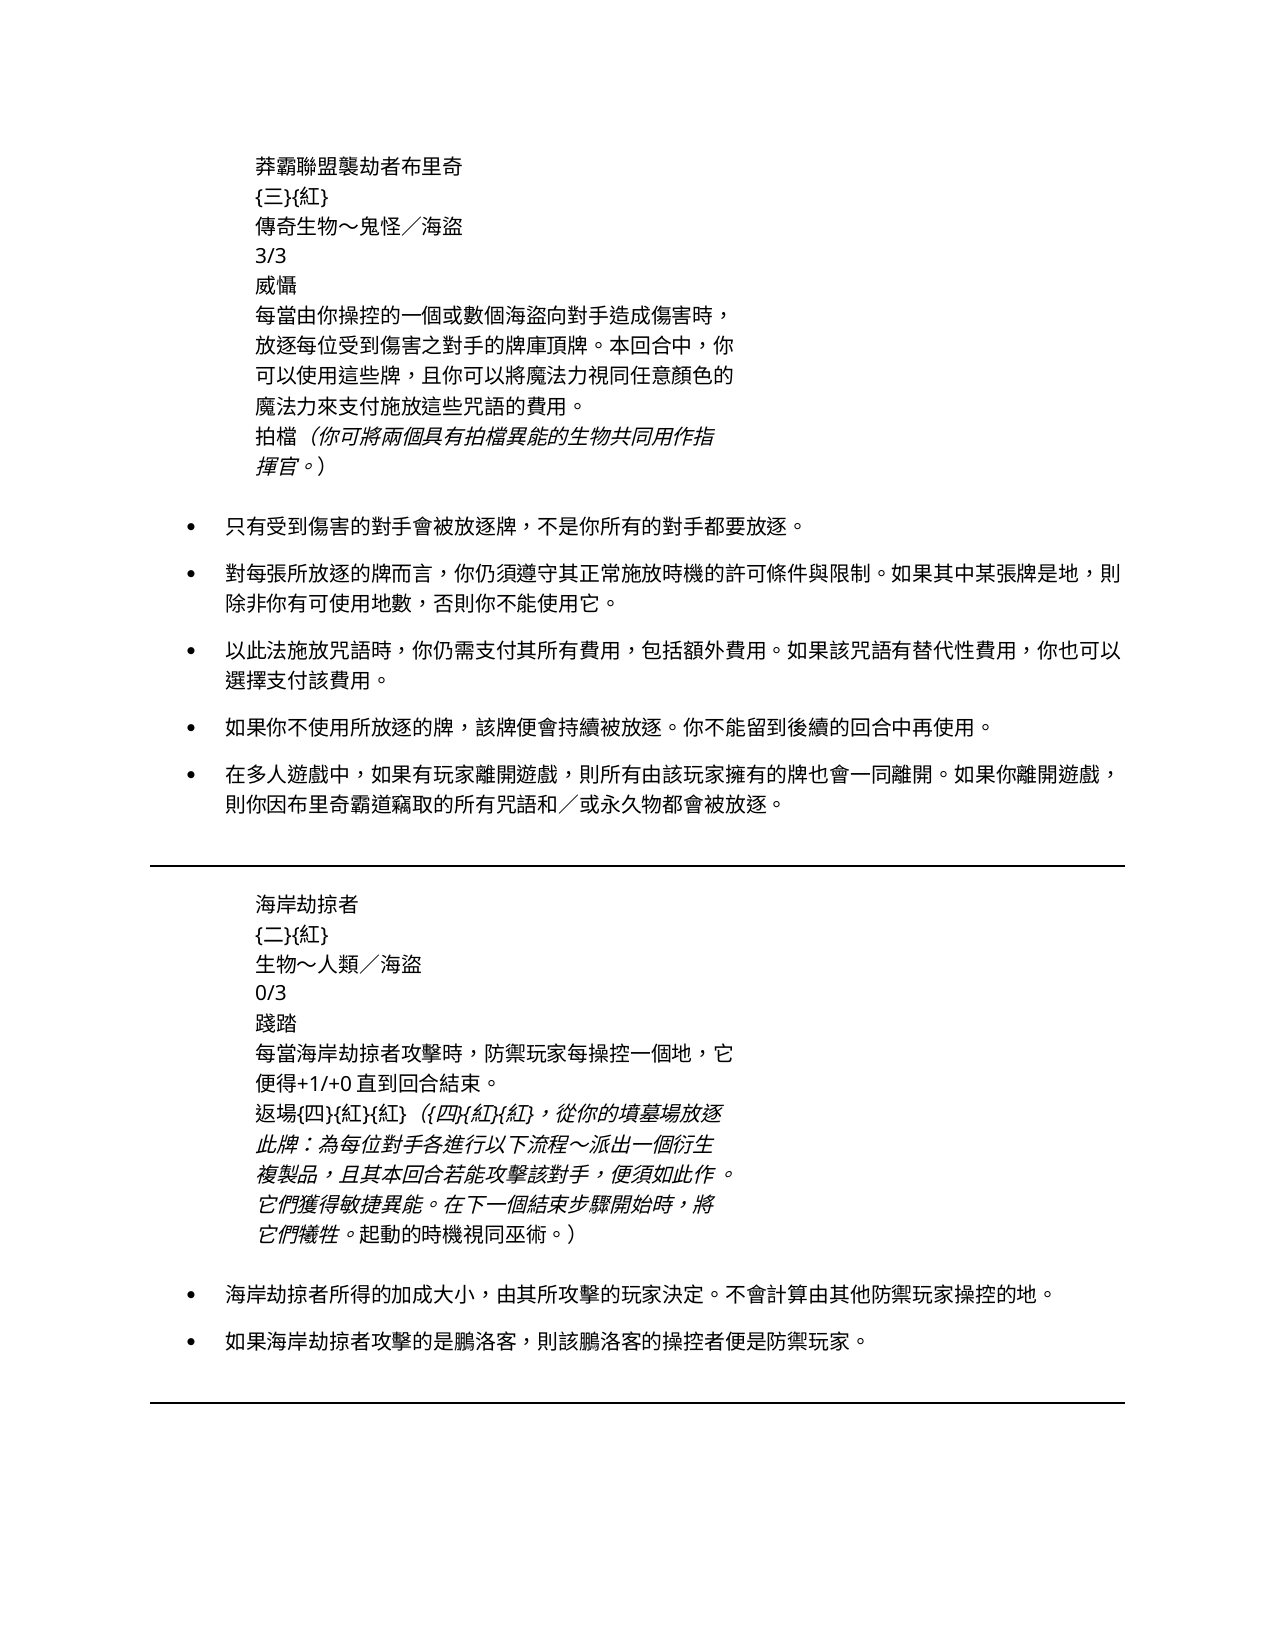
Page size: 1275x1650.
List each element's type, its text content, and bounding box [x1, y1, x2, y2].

list 對每張所放逐的牌而言，你仍須遵守其正常施放時機的許可條件與限制。如果其中某張牌是地，則除非你有可使用地數，否則你不能使用它。 [187, 557, 1125, 617]
list 在多人遊戲中，如果有玩家離開遊戲，則所有由該玩家擁有的牌也會一同離開。如果你離開遊戲，則你因布里奇霸道竊取的所有咒語和／或永久物都會被放逐。 [187, 758, 1125, 818]
list 以此法施放咒語時，你仍需支付其所有費用，包括額外費用。如果該咒語有替代性費用，你也可以選擇支付該費用。 [187, 634, 1125, 694]
text 海岸劫掠者 {二}{紅} 生物～人類／海盜 0/3 踐踏 每當海岸劫掠者攻擊時，防禦玩家每操控一個地，它便得+1/+0直到回合結束。 返場{四}{紅}{紅}（{四}{紅}{紅}，從你的墳墓場放逐此牌：為每位對手各進行以下流程～派出一個衍生複製品，且其本回合若能攻擊該對手，便須如此作。它們獲得敏捷異能。在下一個結束步驟開始時，將它們犧牲。起動的時機視同巫術。） [255, 888, 735, 1249]
list 如果你不使用所放逐的牌，該牌便會持續被放逐。你不能留到後續的回合中再使用。 [187, 711, 1125, 741]
list 海岸劫掠者所得的加成大小，由其所攻擊的玩家決定。不會計算由其他防禦玩家操控的地。 [187, 1278, 1125, 1308]
list 如果海岸劫掠者攻擊的是鵬洛客，則該鵬洛客的操控者便是防禦玩家。 [187, 1325, 1125, 1355]
text 莽霸聯盟襲劫者布里奇 {三}{紅} 傳奇生物～鬼怪／海盜 3/3 威懾 每當由你操控的一個或數個海盜向對手造成傷害時，放逐每位受到傷害之對手的牌庫頂牌。本回合中，你可以使用這些牌，且你可以將魔法力視同任意顏色的魔法力來支付施放這些咒語的費用。 拍檔（你可將兩個具有拍檔異能的生物共同用作指揮官。） [255, 150, 735, 481]
list 只有受到傷害的對手會被放逐牌，不是你所有的對手都要放逐。 [187, 510, 1125, 540]
